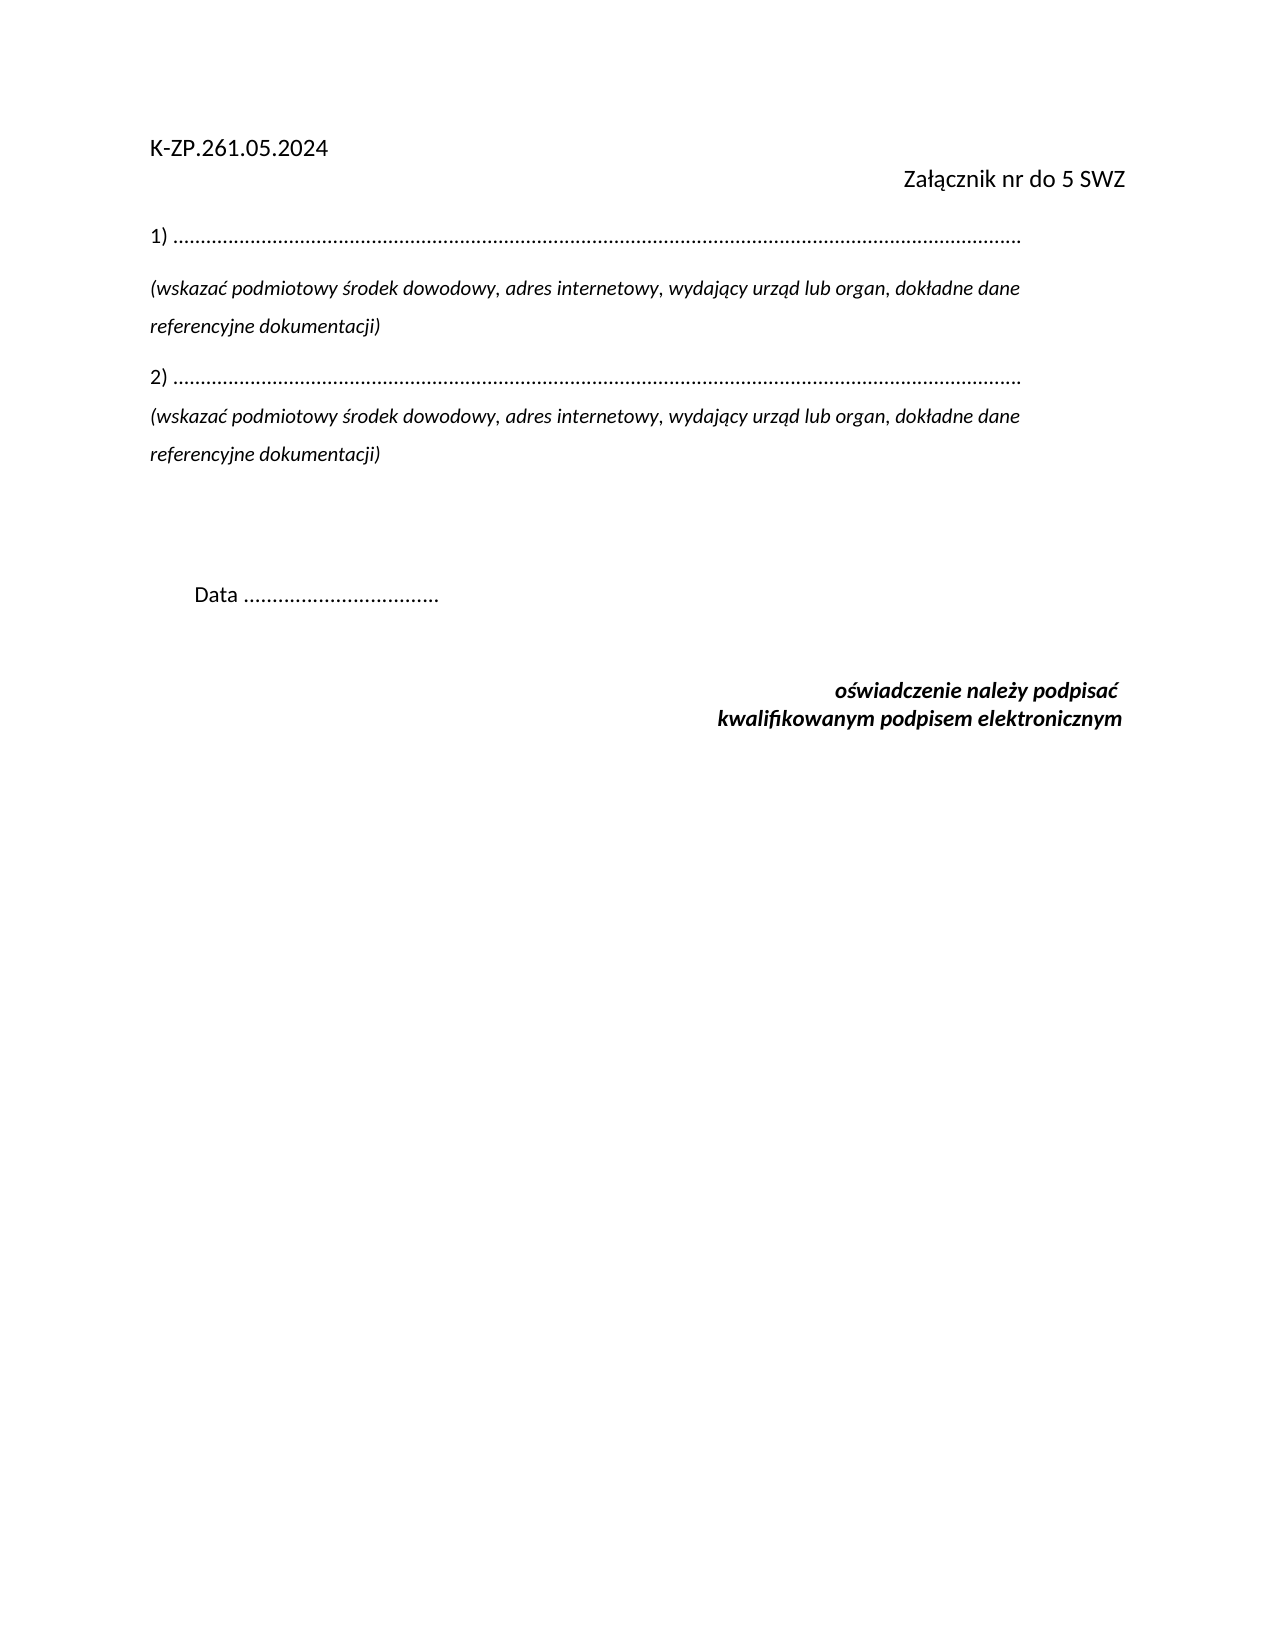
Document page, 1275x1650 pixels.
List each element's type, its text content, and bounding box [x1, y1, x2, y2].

text (wskazać podmiotowy środek dowodowy, adres internetowy, wydający urząd lub organ, dokładne dane referencyjne dokumentacji) [150, 275, 1125, 338]
text Data .................................. [150, 580, 1125, 608]
text (wskazać podmiotowy środek dowodowy, adres internetowy, wydający urząd lub organ, dokładne dane referencyjne dokumentacji) [150, 403, 1125, 467]
text 2) .......................................................................................................................................................... [150, 363, 1125, 390]
text 1) .......................................................................................................................................................... [150, 222, 1125, 249]
text oświadczenie należy podpisać kwalifikowanym podpisem elektronicznym [592, 677, 1125, 733]
